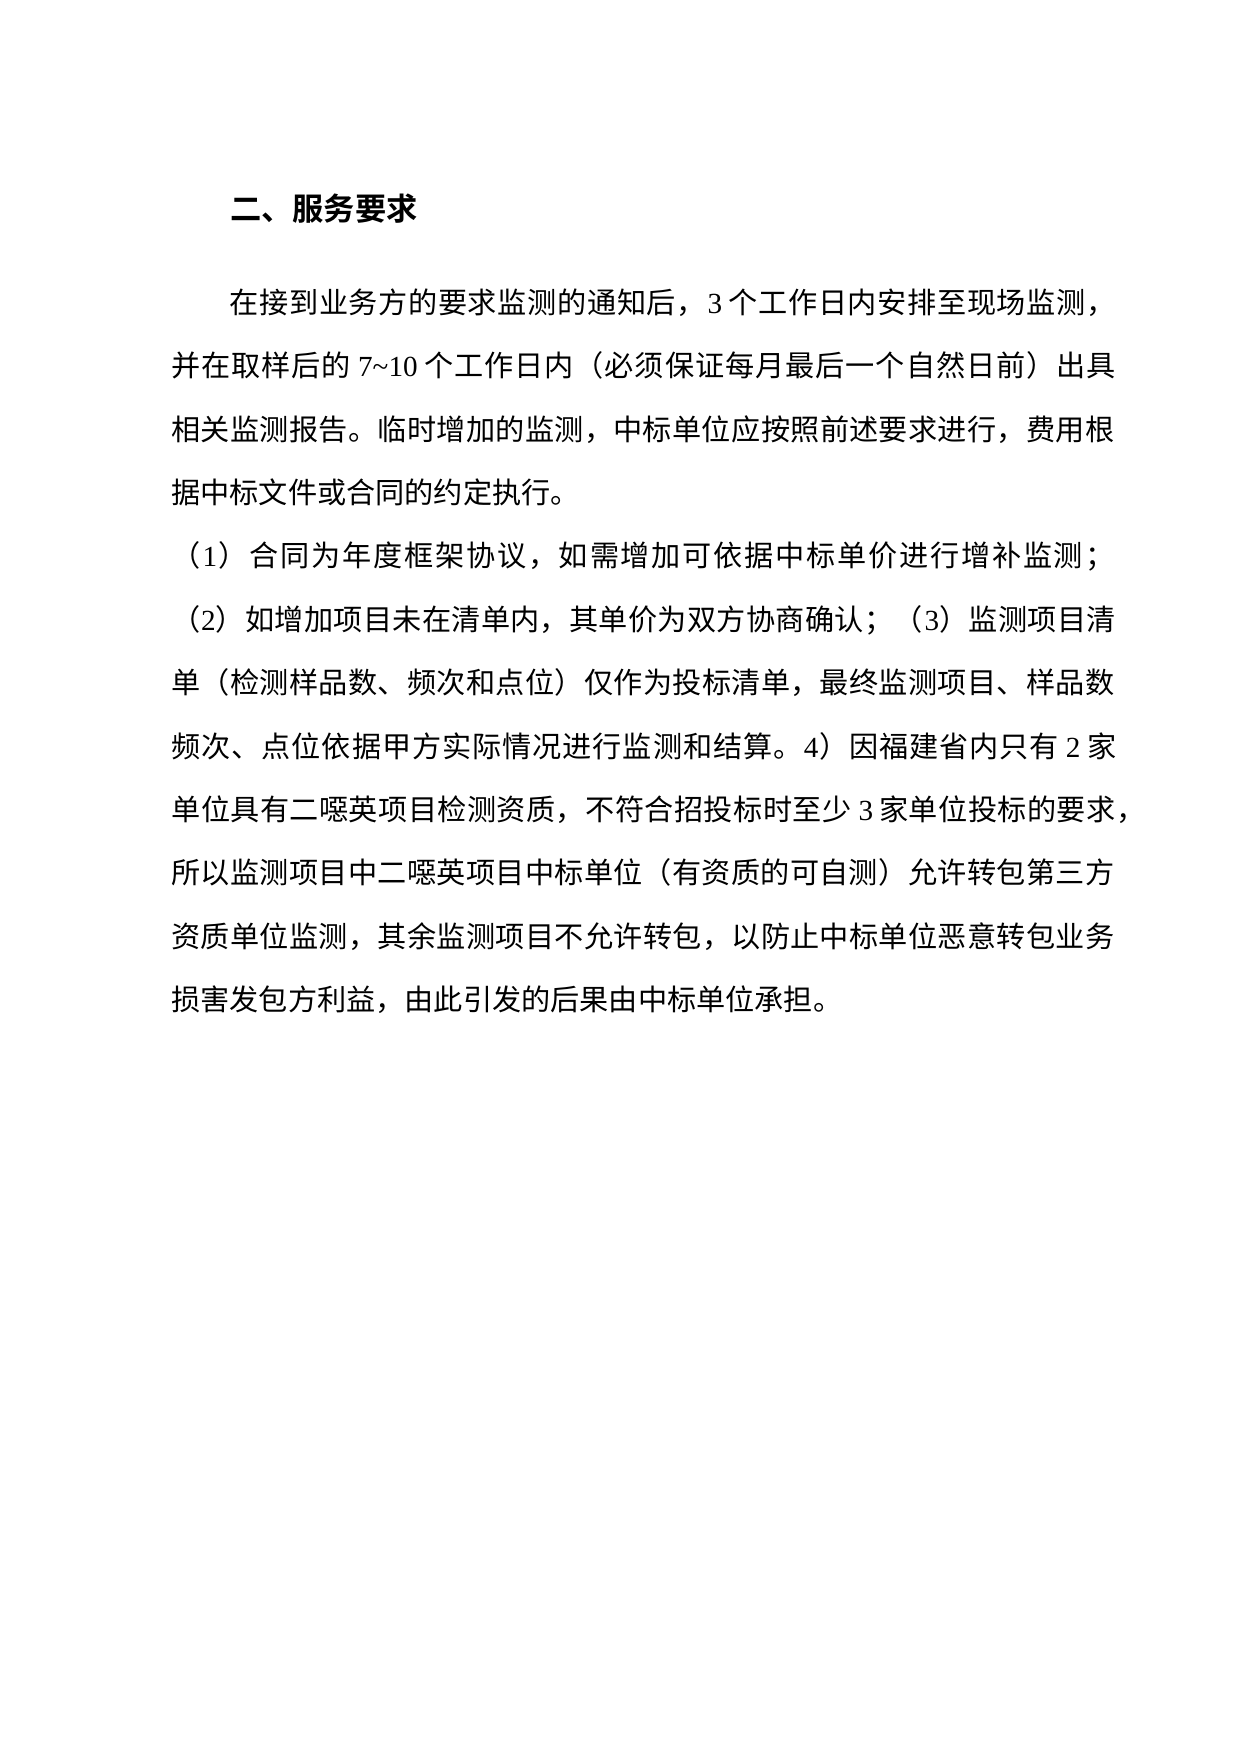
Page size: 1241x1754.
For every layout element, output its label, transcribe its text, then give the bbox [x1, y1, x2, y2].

text 二、服务要求 [171, 184, 1116, 229]
text （1）合同为年度框架协议，如需增加可依据中标单价进行增补监测；（2）如增加项目未在清单内，其单价为双方协商确认；（3）监测项目清单（检测样品数、频次和点位）仅作为投标清单，最终监测项目、样品数、频次、点位依据甲方实际情况进行监测和结算。4）因福建省内只有2家单位具有二噁英项目检测资质，不符合招投标时至少3家单位投标的要求，所以监测项目中二噁英项目中标单位（有资质的可自测）允许转包第三方资质单位监测，其余监测项目不允许转包，以防止中标单位恶意转包业务损害发包方利益，由此引发的后果由中标单位承担。 [171, 533, 1116, 1019]
text 在接到业务方的要求监测的通知后，3个工作日内安排至现场监测，并在取样后的7~10个工作日内（必须保证每月最后一个自然日前）出具相关监测报告。临时增加的监测，中标单位应按照前述要求进行，费用根据中标文件或合同的约定执行。 [171, 279, 1116, 512]
